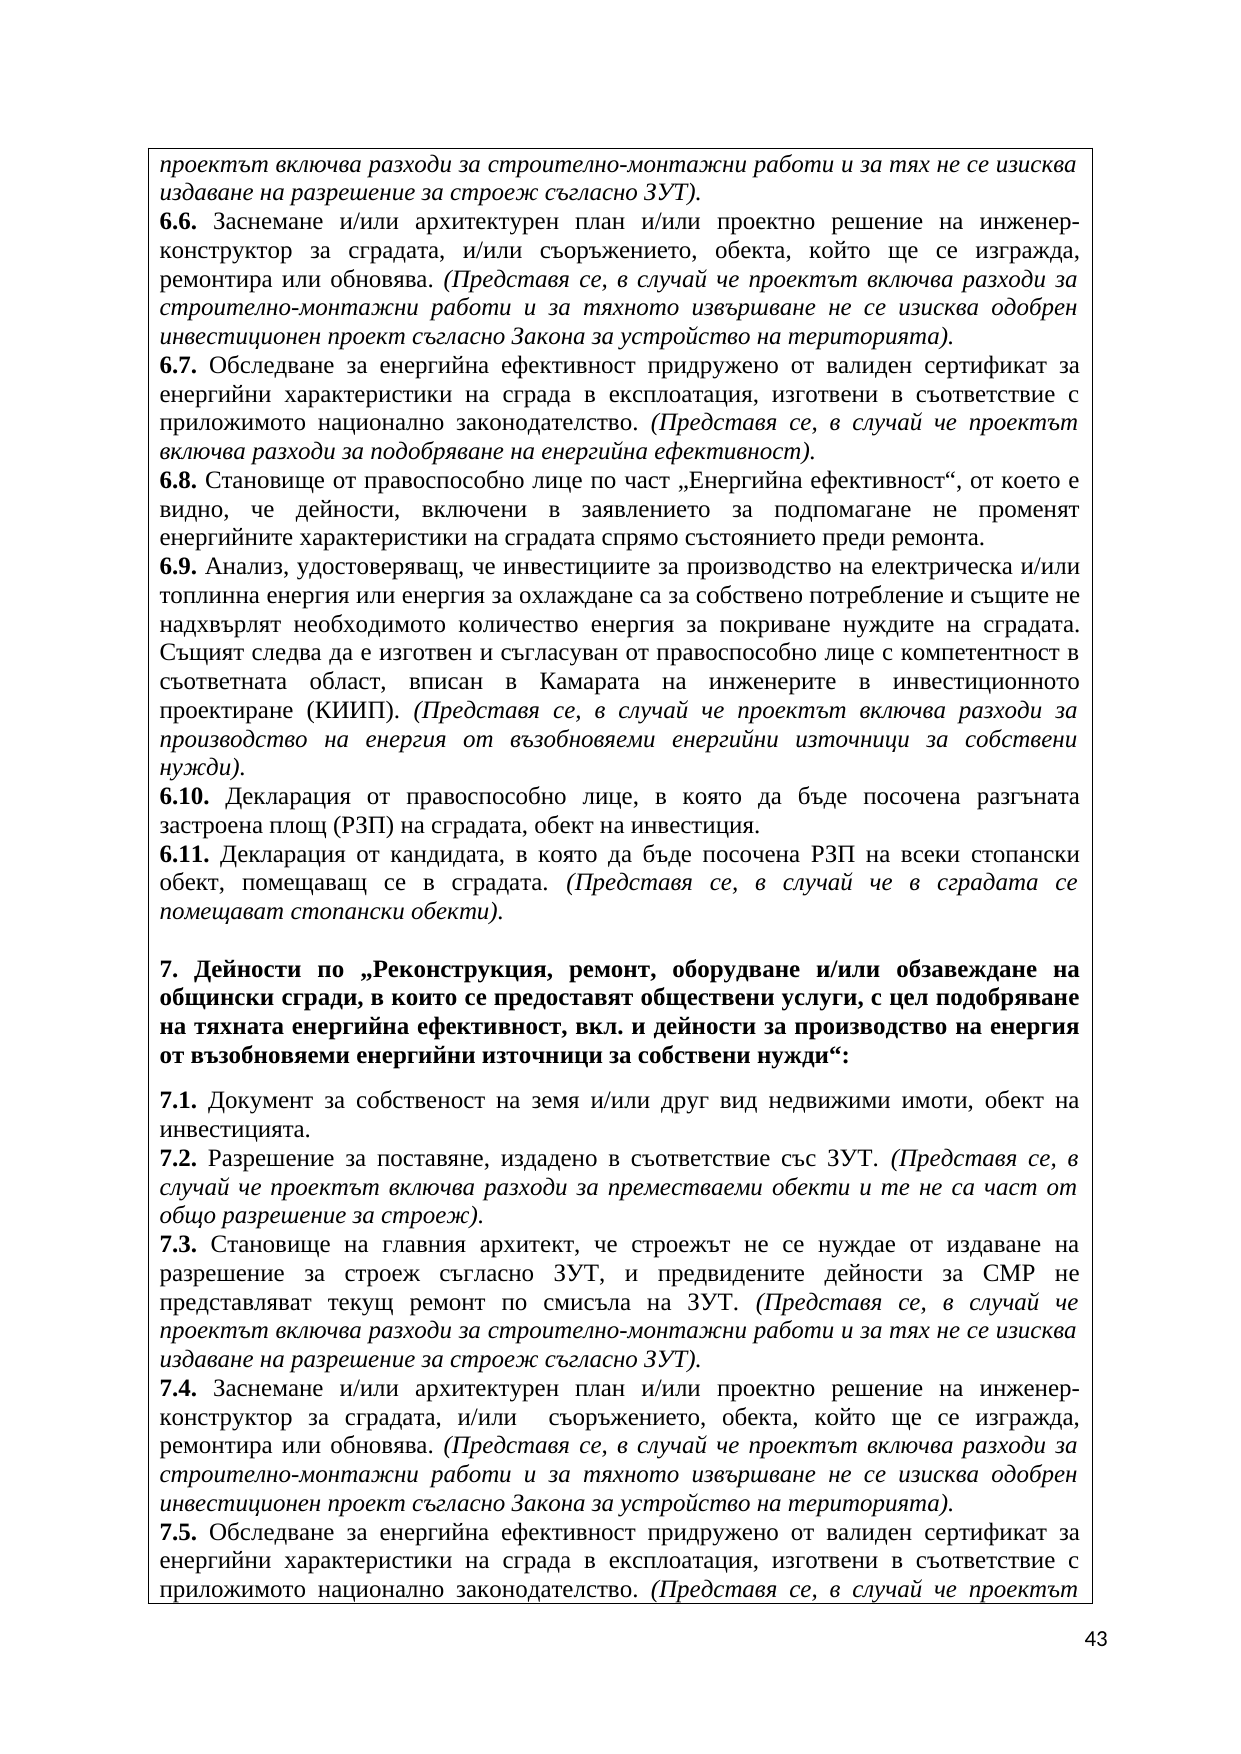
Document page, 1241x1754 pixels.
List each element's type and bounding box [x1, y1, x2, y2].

table_header [149, 149, 1092, 1603]
